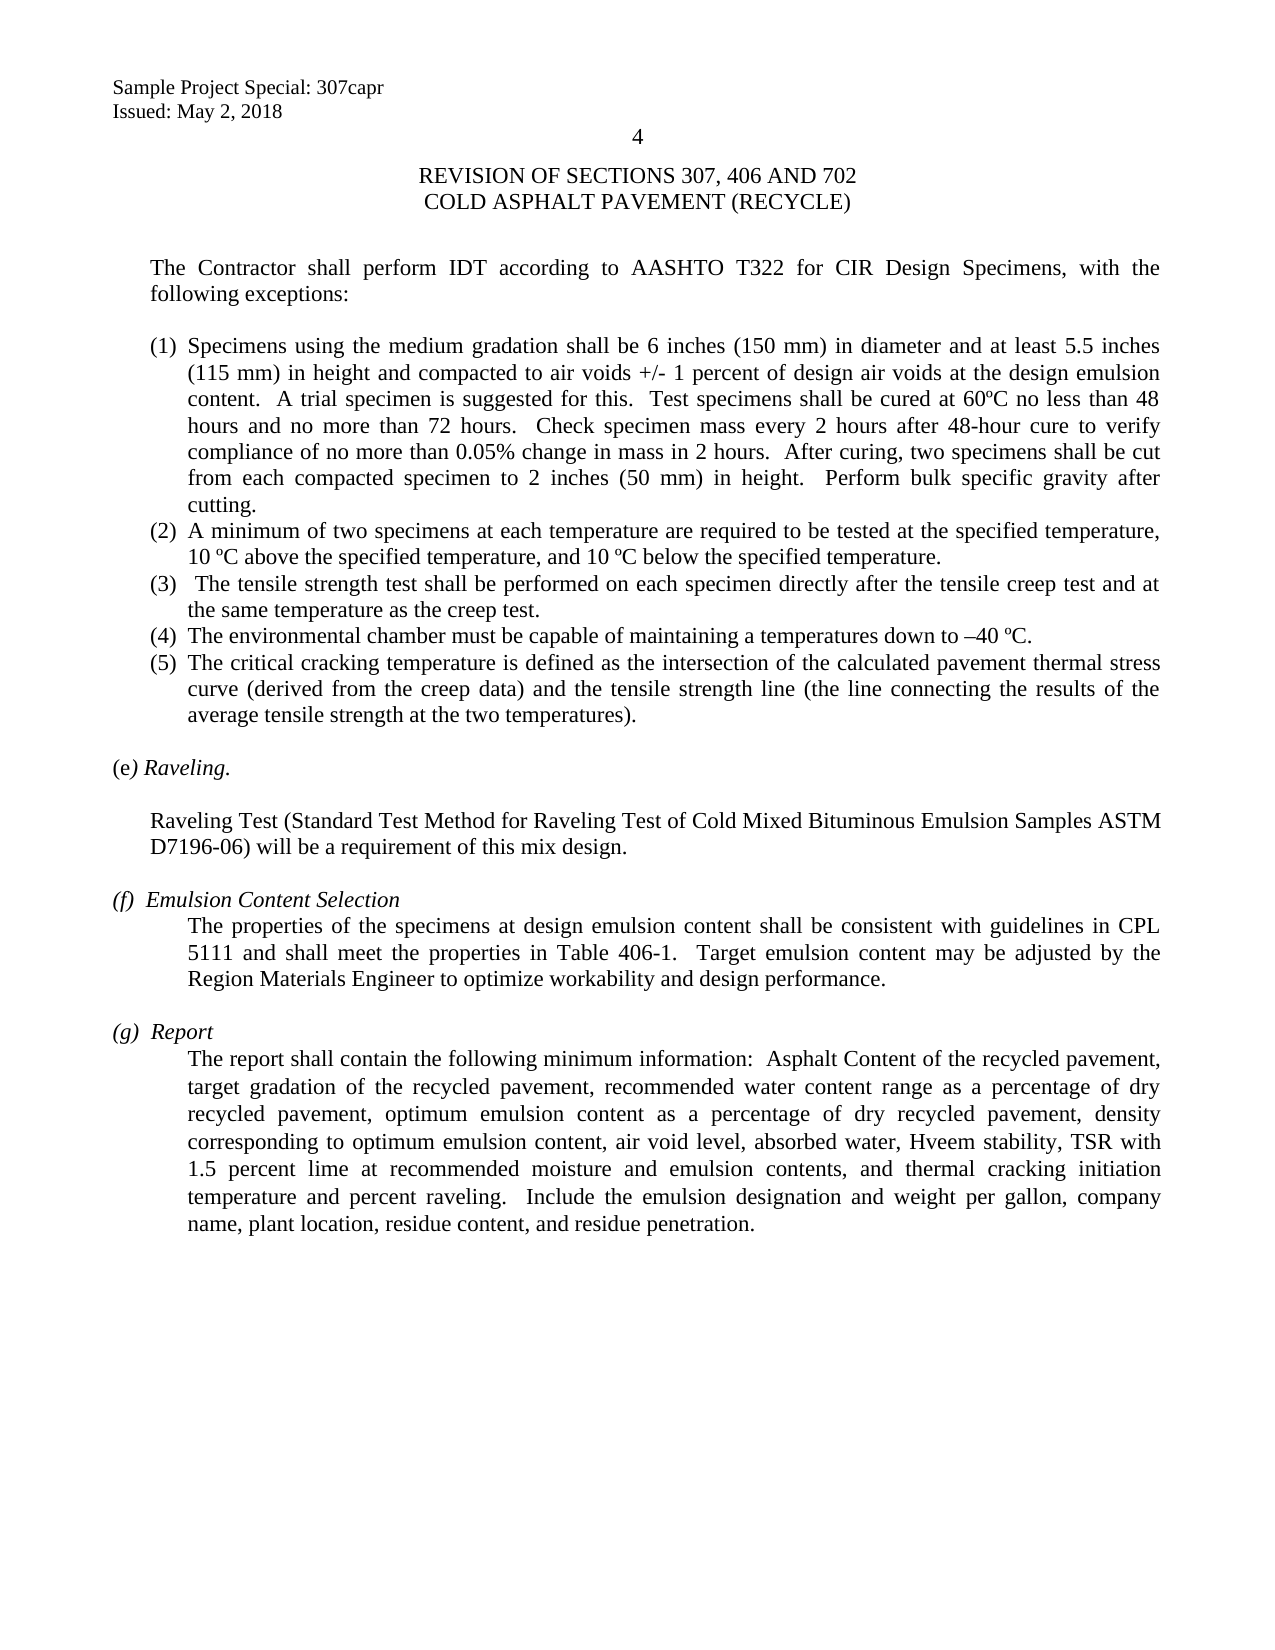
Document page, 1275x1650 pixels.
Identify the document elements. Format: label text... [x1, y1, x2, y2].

list The critical cracking temperature is defined as the intersection of the calculated pavement thermal stress curve (derived from the creep data) and the tensile strength line (the line connecting the results of the average tensile strength at the two temperatures). [150, 649, 1162, 728]
text The Contractor shall perform IDT according to AASHTO T322 for CIR Design Specimens, with the following exceptions: [150, 253, 1162, 306]
text (e) Raveling. [112, 754, 1162, 781]
text Raveling Test (Standard Test Method for Raveling Test of Cold Mixed Bituminous Emulsion Samples ASTM D7196-06) will be a requirement of this mix design. [150, 807, 1162, 860]
text (g) Report [112, 1018, 1162, 1044]
text The properties of the specimens at design emulsion content shall be consistent with guidelines in CPL 5111 and shall meet the properties in Table 406-1. Target emulsion content may be adjusted by the Region Materials Engineer to optimize workability and design performance. [112, 912, 1162, 991]
list Specimens using the medium gradation shall be 6 inches (150 mm) in diameter and at least 5.5 inches (115 mm) in height and compacted to air voids +/- 1 percent of design air voids at the design emulsion content. A trial specimen is suggested for this. Test specimens shall be cured at 60ºC no less than 48 hours and no more than 72 hours. Check specimen mass every 2 hours after 48-hour cure to verify compliance of no more than 0.05% change in mass in 2 hours. After curing, two specimens shall be cut from each compacted specimen to 2 inches (50 mm) in height. Perform bulk specific gravity after cutting. [150, 333, 1162, 517]
list The environmental chamber must be capable of maintaining a temperatures down to –40 ºC. [150, 622, 1162, 649]
text (f) Emulsion Content Selection [112, 886, 1162, 912]
list A minimum of two specimens at each temperature are required to be tested at the specified temperature, 10 ºC above the specified temperature, and 10 ºC below the specified temperature. [150, 517, 1162, 570]
list The tensile strength test shall be performed on each specimen directly after the tensile creep test and at the same temperature as the creep test. [150, 570, 1162, 622]
text The report shall contain the following minimum information: Asphalt Content of the recycled pavement, target gradation of the recycled pavement, recommended water content range as a percentage of dry recycled pavement, optimum emulsion content as a percentage of dry recycled pavement, density corresponding to optimum emulsion content, air void level, absorbed water, Hveem stability, TSR with 1.5 percent lime at recommended moisture and emulsion contents, and thermal cracking initiation temperature and percent raveling. Include the emulsion designation and weight per gallon, company name, plant location, residue content, and residue penetration. [112, 1044, 1162, 1237]
